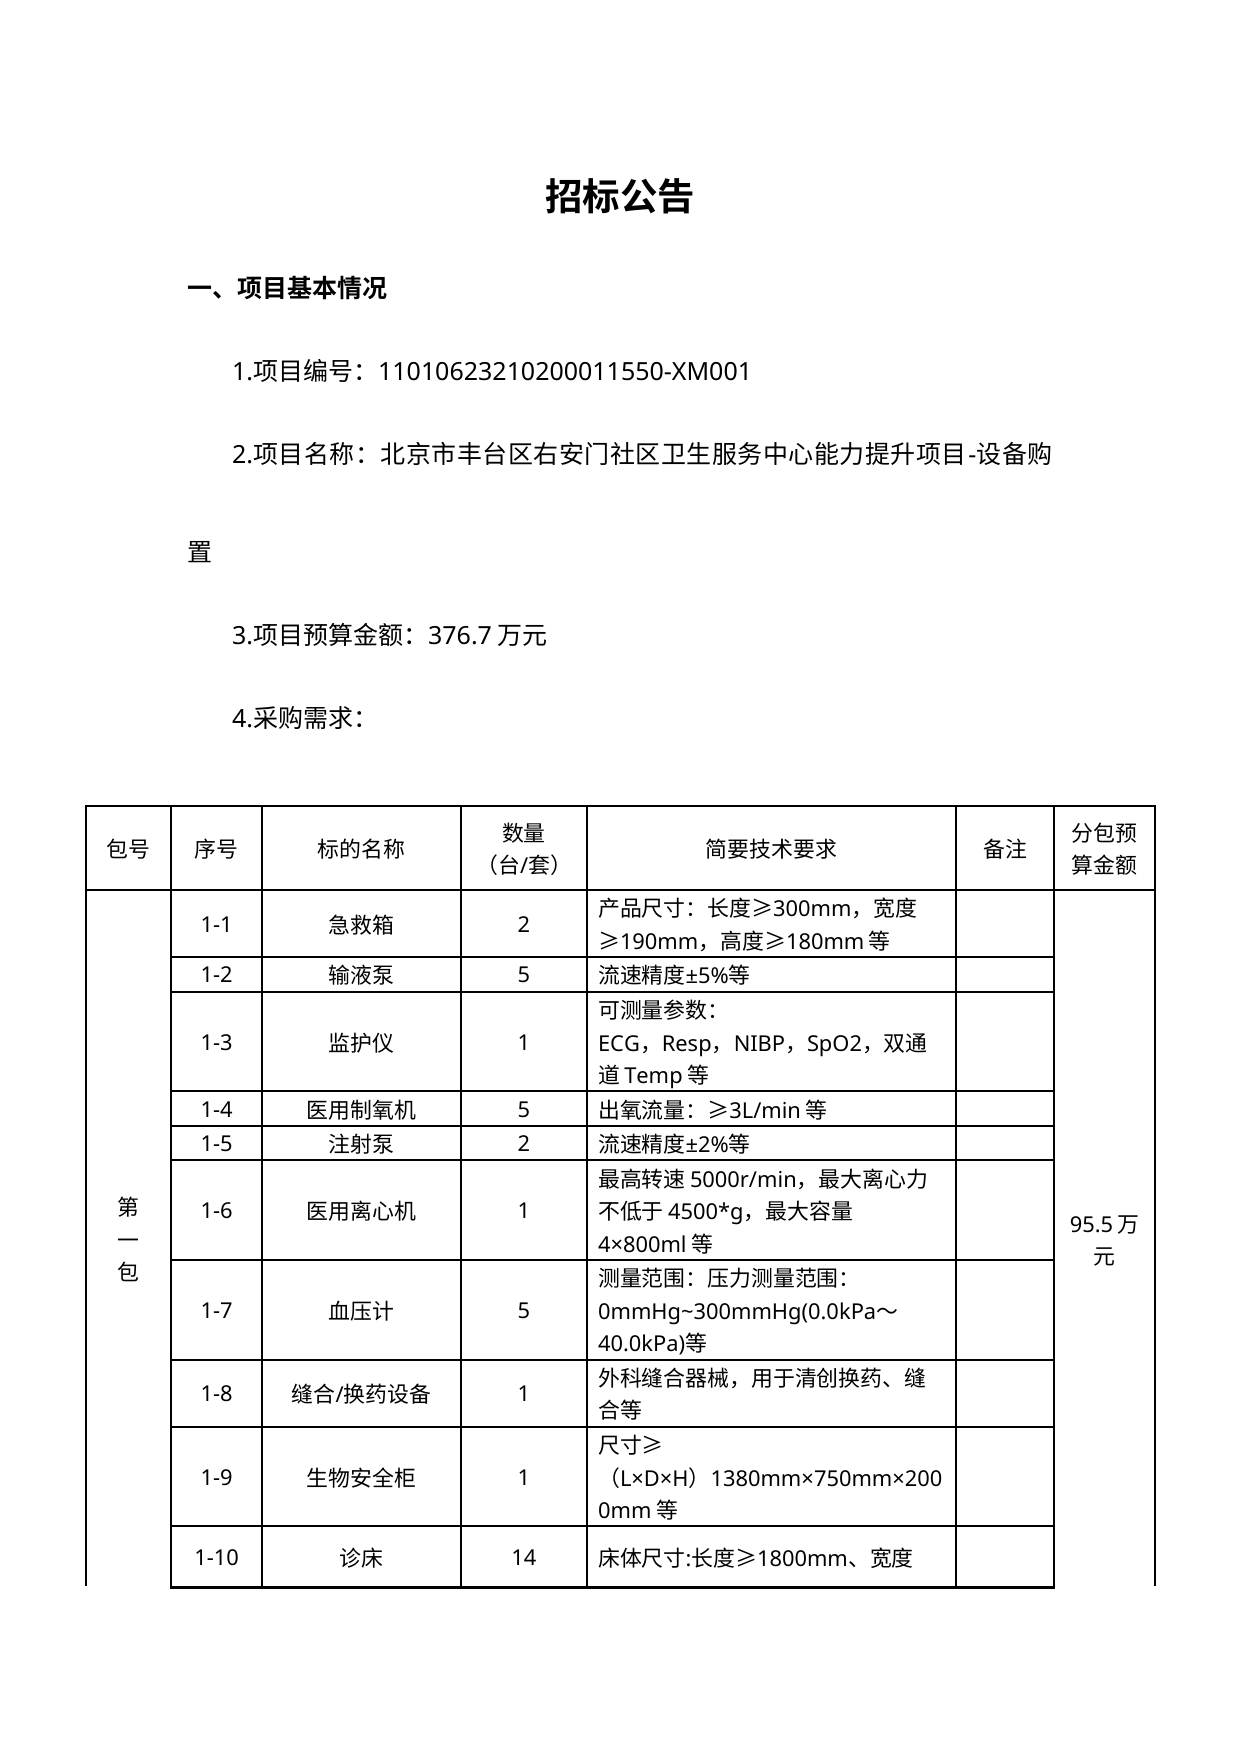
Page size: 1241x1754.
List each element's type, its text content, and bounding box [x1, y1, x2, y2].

table_cell 流速精度±2%等 [588, 1127, 955, 1159]
table_cell 1-6 [172, 1161, 261, 1259]
table_cell 95.5万元 [1055, 891, 1154, 1586]
table_cell 尺寸≥（L×D×H）1380mm×750mm×2000mm等 [588, 1428, 955, 1525]
table_cell 急救箱 [263, 891, 460, 956]
table_cell 1-2 [172, 958, 261, 991]
table_header 序号 [172, 807, 261, 889]
text 招标公告 [187, 162, 1053, 227]
text 2.项目名称：北京市丰台区右安门社区卫生服务中心能力提升项目-设备购置 [187, 420, 1053, 583]
table_cell 流速精度±5%等 [588, 958, 955, 991]
table_cell 1-1 [172, 891, 261, 956]
table_cell [957, 1361, 1053, 1426]
table_cell 血压计 [263, 1261, 460, 1358]
table_cell 测量范围：压力测量范围：0mmHg~300mmHg(0.0kPa～40.0kPa)等 [588, 1261, 955, 1358]
text 4.采购需求： [187, 684, 1053, 749]
table_cell 可测量参数：ECG，Resp，NIBP，SpO2，双通道Temp等 [588, 993, 955, 1090]
table_cell 诊床 [263, 1527, 460, 1586]
table_cell [957, 1092, 1053, 1125]
table_cell 1-9 [172, 1428, 261, 1525]
table_cell 产品尺寸：长度≥300mm，宽度≥190mm，高度≥180mm等 [588, 891, 955, 956]
table_cell 14 [462, 1527, 586, 1586]
table_cell 第 一 包 [87, 891, 170, 1586]
table_header 数量 （台/套） [462, 807, 586, 889]
table_cell 医用离心机 [263, 1161, 460, 1259]
table_cell [957, 993, 1053, 1090]
table_cell 1 [462, 1161, 586, 1259]
table_cell 外科缝合器械，用于清创换药、缝合等 [588, 1361, 955, 1426]
table_cell 1-5 [172, 1127, 261, 1159]
table_header 分包预算金额 [1055, 807, 1154, 889]
table_cell 注射泵 [263, 1127, 460, 1159]
table_cell 5 [462, 1261, 586, 1358]
table_cell 缝合/换药设备 [263, 1361, 460, 1426]
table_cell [588, 1527, 955, 1586]
table_cell [957, 1527, 1053, 1586]
table_cell 1 [462, 993, 586, 1090]
table_cell [957, 1127, 1053, 1159]
table_header 包号 [87, 807, 170, 889]
table_cell 医用制氧机 [263, 1092, 460, 1125]
table_cell 监护仪 [263, 993, 460, 1090]
table_cell 2 [462, 1127, 586, 1159]
table_cell 1-8 [172, 1361, 261, 1426]
table_cell 1-7 [172, 1261, 261, 1358]
table_cell 1-4 [172, 1092, 261, 1125]
subtitle 一、项目基本情况 [187, 254, 1053, 319]
text 1.项目编号：11010623210200011550-XM001 [187, 337, 1053, 402]
table_cell 生物安全柜 [263, 1428, 460, 1525]
table_cell [957, 891, 1053, 956]
table_cell 最高转速5000r/min，最大离心力不低于4500*g，最大容量4×800ml等 [588, 1161, 955, 1259]
table_cell [957, 958, 1053, 991]
table_cell [957, 1261, 1053, 1358]
table_cell [957, 1161, 1053, 1259]
table_cell 1 [462, 1428, 586, 1525]
table_cell 出氧流量：≥3L/min等 [588, 1092, 955, 1125]
table_header 标的名称 [263, 807, 460, 889]
text 3.项目预算金额：376.7万元 [187, 601, 1053, 666]
table_cell 输液泵 [263, 958, 460, 991]
table_cell 1-10 [172, 1527, 261, 1586]
table_header 简要技术要求 [588, 807, 955, 889]
table_header 备注 [957, 807, 1053, 889]
table_cell 5 [462, 1092, 586, 1125]
table_cell 5 [462, 958, 586, 991]
table_cell 1 [462, 1361, 586, 1426]
table_cell [957, 1428, 1053, 1525]
table_cell 2 [462, 891, 586, 956]
table_cell 1-3 [172, 993, 261, 1090]
